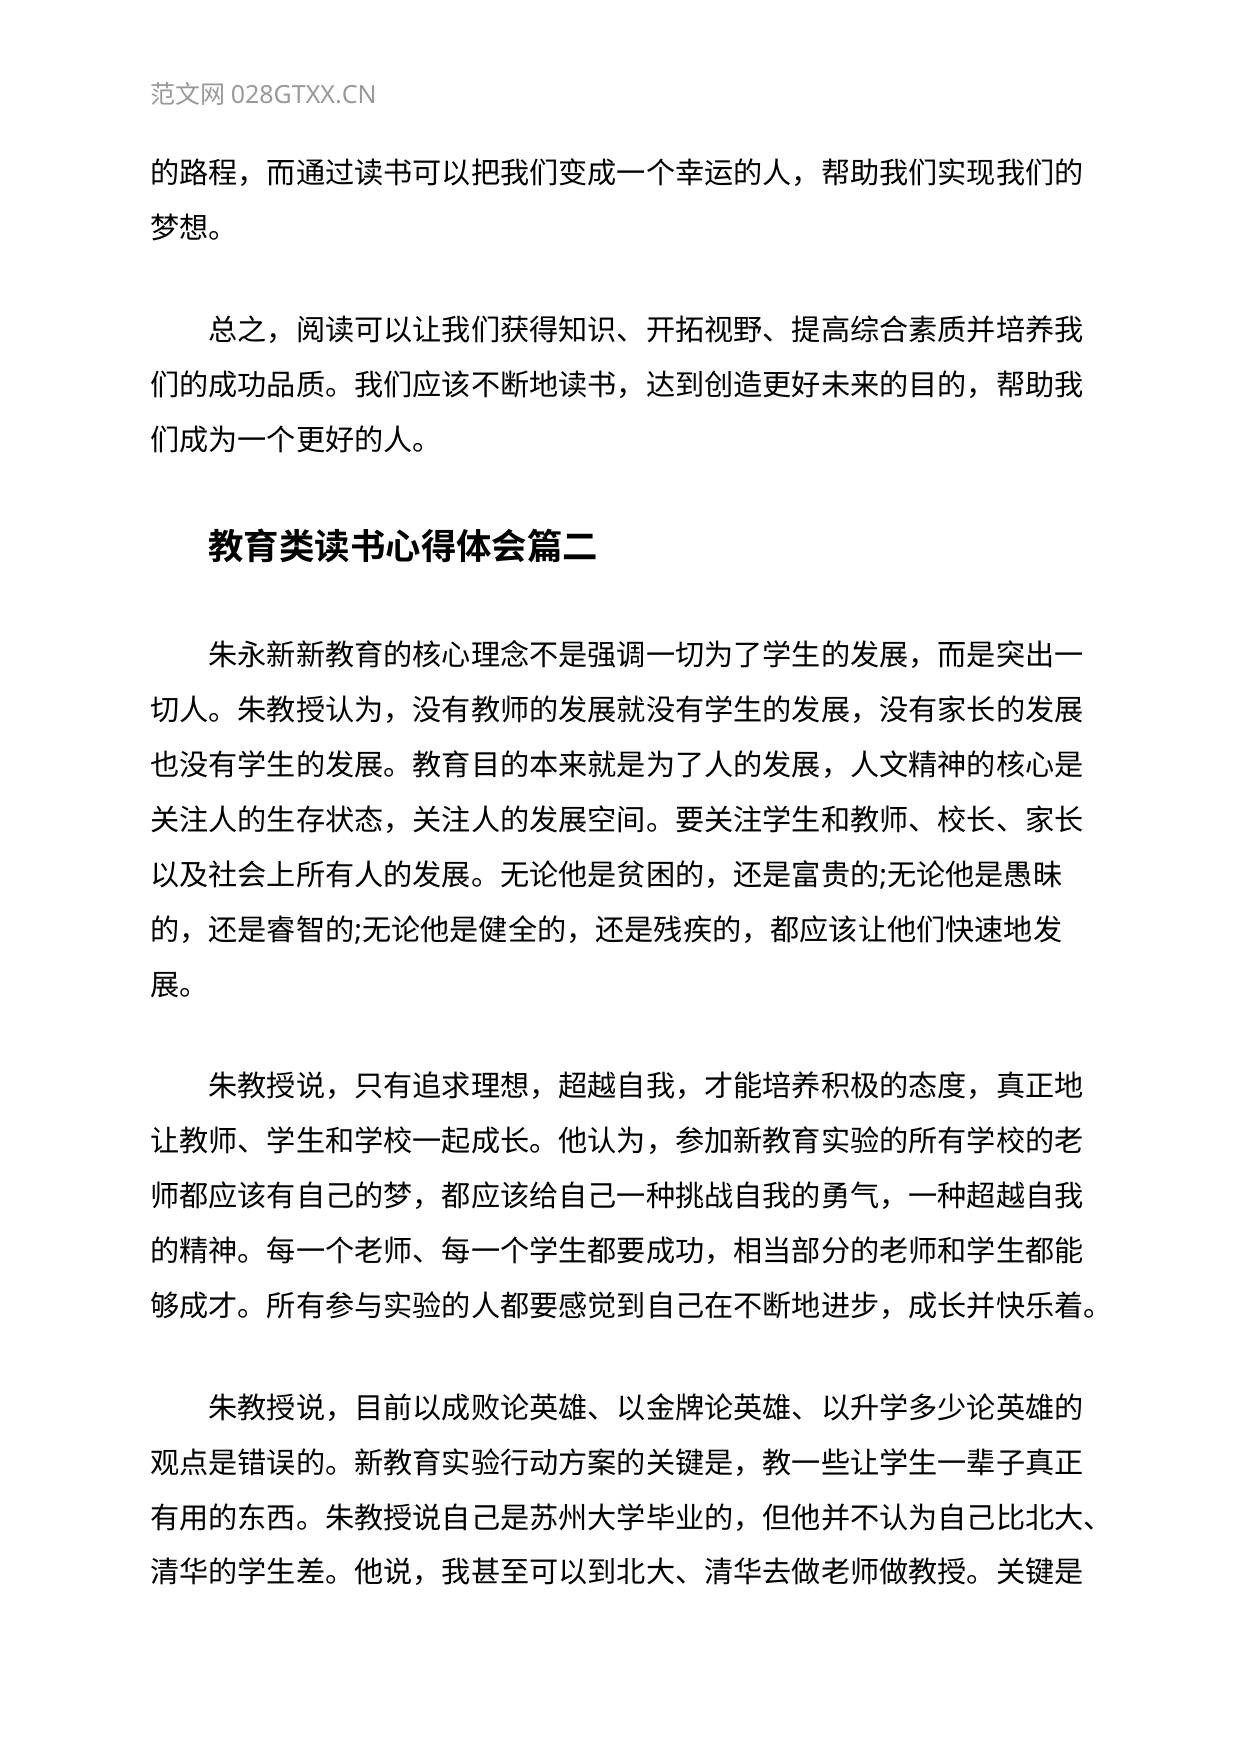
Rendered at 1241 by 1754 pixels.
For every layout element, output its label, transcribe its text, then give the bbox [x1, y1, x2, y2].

text 总之，阅读可以让我们获得知识、开拓视野、提高综合素质并培养我们的成功品质。我们应该不断地读书，达到创造更好未来的目的，帮助我们成为一个更好的人。 [150, 307, 1090, 459]
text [150, 1384, 1090, 1591]
text 朱教授说，只有追求理想，超越自我，才能培养积极的态度，真正地让教师、学生和学校一起成长。他认为，参加新教育实验的所有学校的老师都应该有自己的梦，都应该给自己一种挑战自我的勇气，一种超越自我的精神。每一个老师、每一个学生都要成功，相当部分的老师和学生都能够成才。所有参与实验的人都要感觉到自己在不断地进步，成长并快乐着。 [150, 1063, 1090, 1325]
text 朱永新新教育的核心理念不是强调一切为了学生的发展，而是突出一切人。朱教授认为，没有教师的发展就没有学生的发展，没有家长的发展也没有学生的发展。教育目的本来就是为了人的发展，人文精神的核心是关注人的生存状态，关注人的发展空间。要关注学生和教师、校长、家长以及社会上所有人的发展。无论他是贫困的，还是富贵的;无论他是愚昧的，还是睿智的;无论他是健全的，还是残疾的，都应该让他们快速地发展。 [150, 632, 1090, 1003]
text 教育类读书心得体会篇二 [150, 518, 1090, 569]
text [150, 150, 1090, 247]
